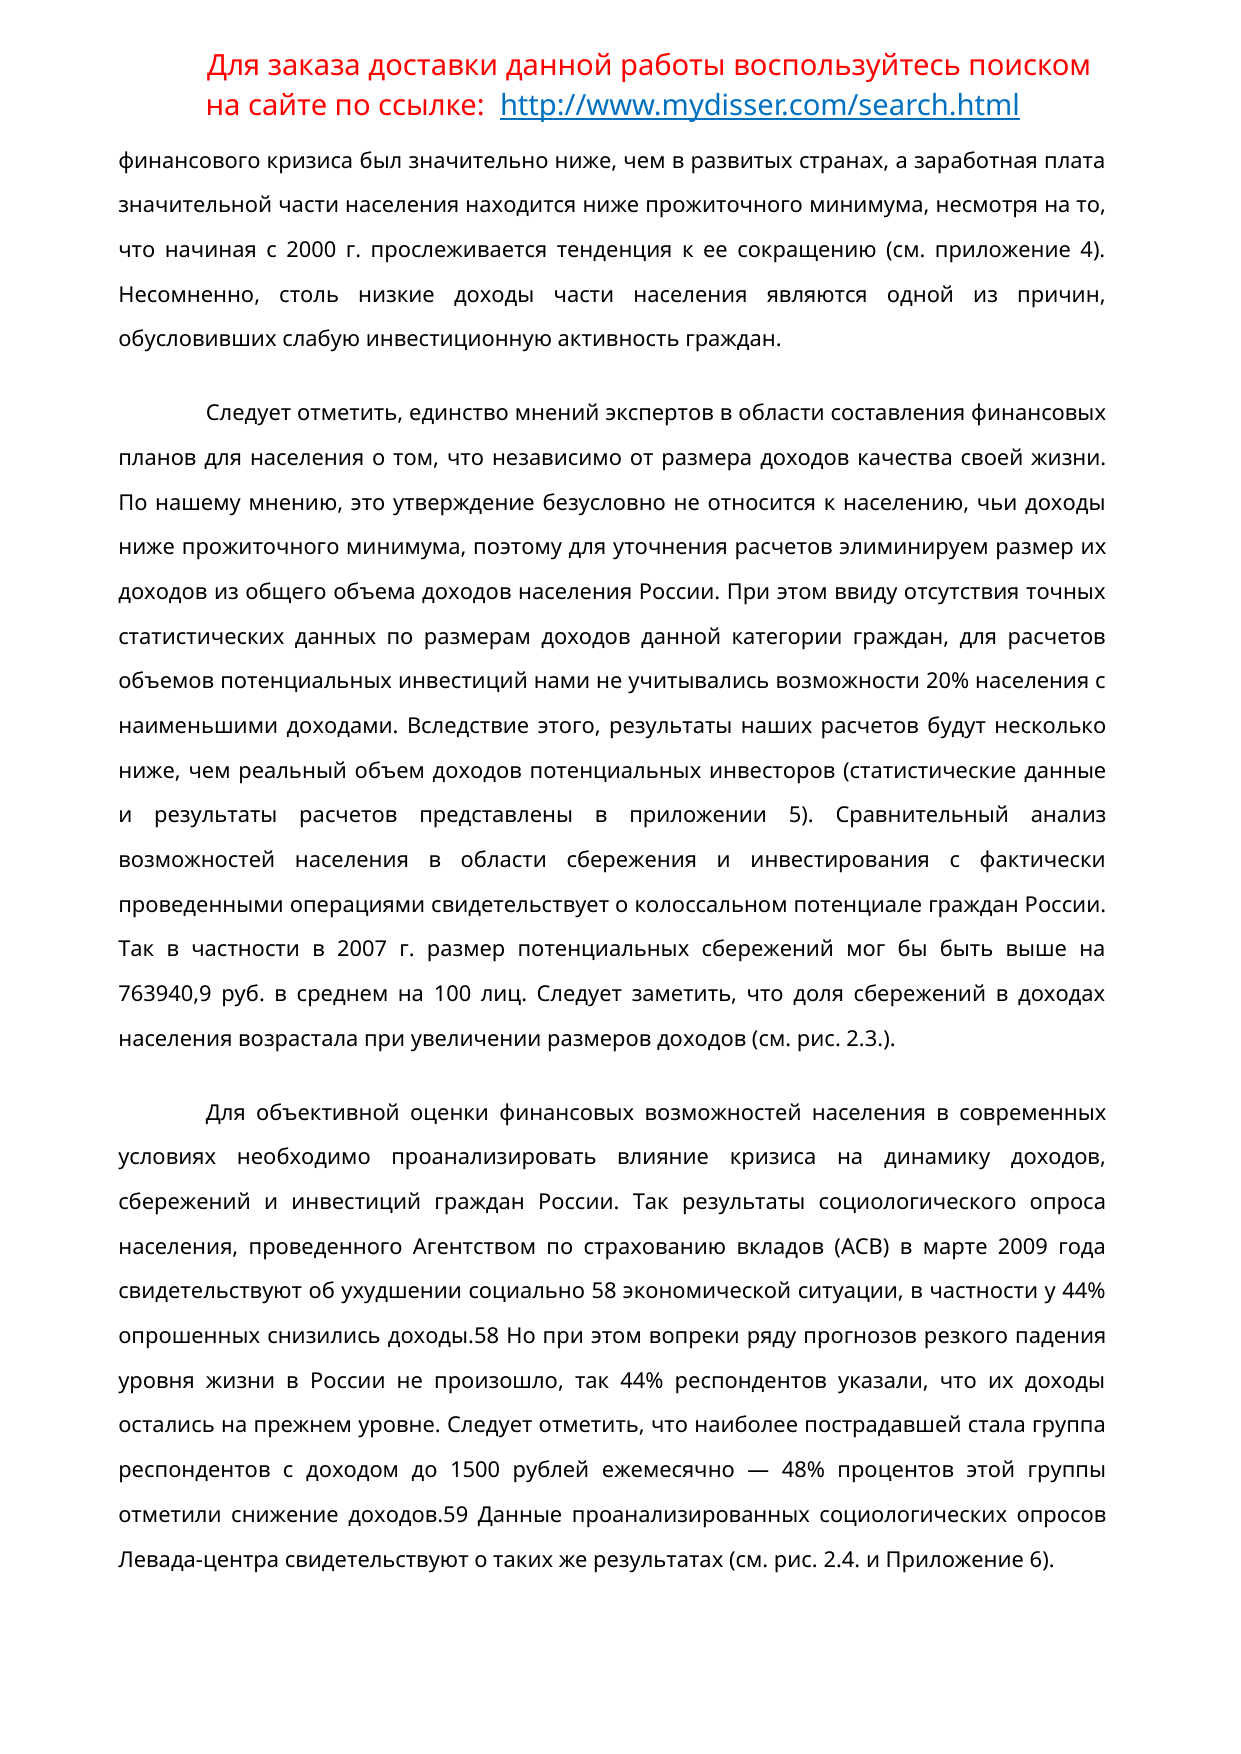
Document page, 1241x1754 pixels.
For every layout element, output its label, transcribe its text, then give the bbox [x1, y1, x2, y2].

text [118, 144, 1107, 353]
text Для объективной оценки финансовых возможностей населения в современных условиях необходимо проанализировать влияние кризиса на динамику доходов, сбережений и инвестиций граждан России. Так результаты социологического опроса населения, проведенного Агентством по страхованию вкладов (АСВ) в марте 2009 года свидетельствуют об ухудшении социально 58 экономической ситуации, в частности у 44% опрошенных снизились доходы.58 Но при этом вопреки ряду прогнозов резкого падения уровня жизни в России не произошло, так 44% респондентов указали, что их доходы остались на прежнем уровне. Следует отметить, что наиболее пострадавшей стала группа респондентов с доходом до 1500 рублей ежемесячно — 48% процентов этой группы отметили снижение доходов.59 Данные проанализированных социологических опросов Левада-центра свидетельствуют о таких же результатах (см. рис. 2.4. и Приложение 6). [118, 1097, 1107, 1573]
text Следует отметить, единство мнений экспертов в области составления финансовых планов для населения о том, что независимо от размера доходов качества своей жизни. По нашему мнению, это утверждение безусловно не относится к населению, чьи доходы ниже прожиточного минимума, поэтому для уточнения расчетов элиминируем размер их доходов из общего объема доходов населения России. При этом ввиду отсутствия точных статистических данных по размерам доходов данной категории граждан, для расчетов объемов потенциальных инвестиций нами не учитывались возможности 20% населения с наименьшими доходами. Вследствие этого, результаты наших расчетов будут несколько ниже, чем реальный объем доходов потенциальных инвесторов (статистические данные и результаты расчетов представлены в приложении 5). Сравнительный анализ возможностей населения в области сбережения и инвестирования с фактически проведенными операциями свидетельствует о колоссальном потенциале граждан России. Так в частности в 2007 г. размер потенциальных сбережений мог бы быть выше на 763940,9 руб. в среднем на 100 лиц. Следует заметить, что доля сбережений в доходах населения возрастала при увеличении размеров доходов (см. рис. 2.3.). [118, 397, 1107, 1053]
